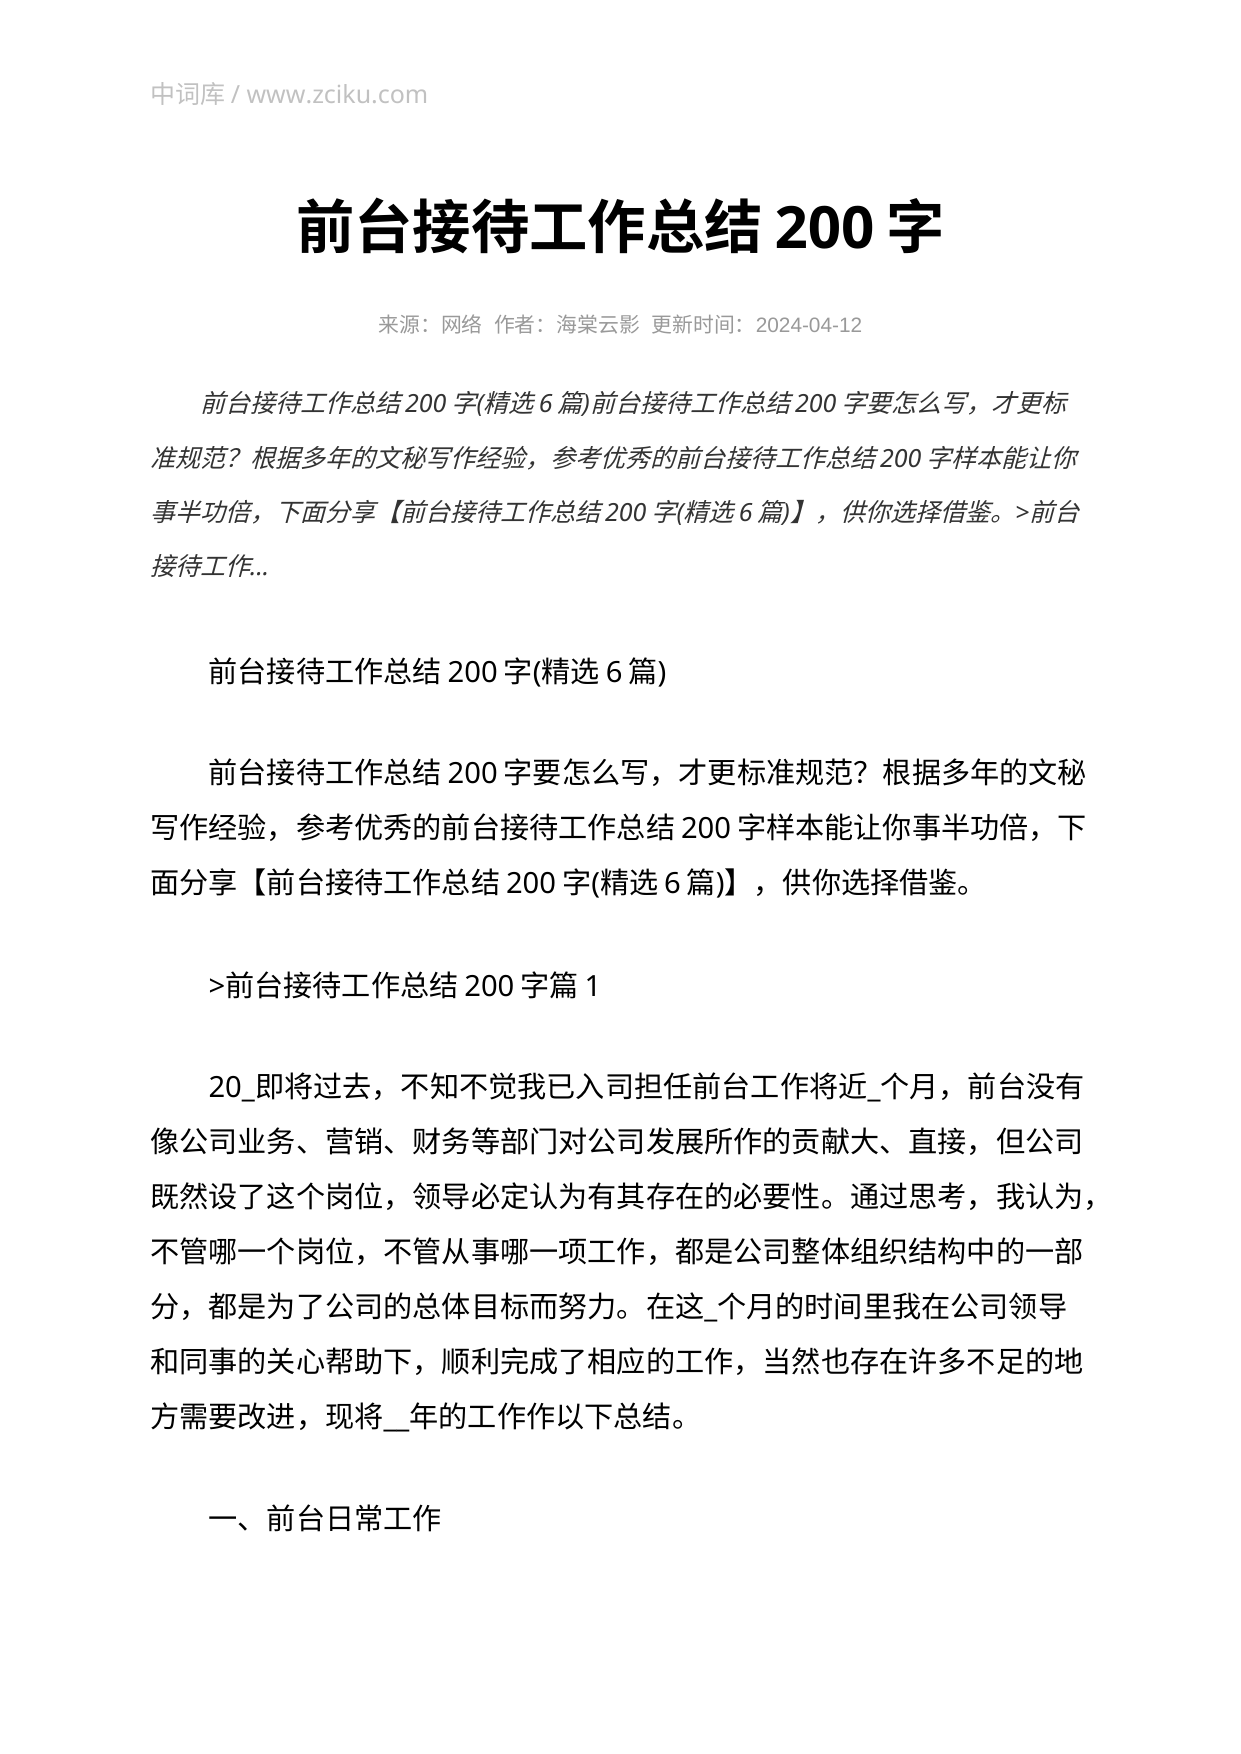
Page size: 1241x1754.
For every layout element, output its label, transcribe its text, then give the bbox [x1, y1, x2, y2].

text 来源：网络 作者：海棠云影 更新时间：2024-04-12 [150, 313, 1090, 337]
text >前台接待工作总结200字篇1 [150, 962, 1090, 1004]
text 前台接待工作总结200字要怎么写，才更标准规范？根据多年的文秘写作经验，参考优秀的前台接待工作总结200字样本能让你事半功倍，下面分享【前台接待工作总结200字(精选6篇)】，供你选择借鉴。 [150, 750, 1090, 902]
text 20_即将过去，不知不觉我已入司担任前台工作将近_个月，前台没有像公司业务、营销、财务等部门对公司发展所作的贡献大、直接，但公司既然设了这个岗位，领导必定认为有其存在的必要性。通过思考，我认为，不管哪一个岗位，不管从事哪一项工作，都是公司整体组织结构中的一部分，都是为了公司的总体目标而努力。在这_个月的时间里我在公司领导和同事的关心帮助下，顺利完成了相应的工作，当然也存在许多不足的地方需要改进，现将__年的工作作以下总结。 [150, 1064, 1090, 1436]
text 前台接待工作总结200字(精选6篇)前台接待工作总结200字要怎么写，才更标准规范？根据多年的文秘写作经验，参考优秀的前台接待工作总结200字样本能让你事半功倍，下面分享【前台接待工作总结200字(精选6篇)】，供你选择借鉴。>前台接待工作... [150, 384, 1090, 583]
text 一、前台日常工作 [150, 1496, 1090, 1538]
subtitle 前台接待工作总结200字 [150, 181, 1090, 266]
text 前台接待工作总结200字(精选6篇) [150, 648, 1090, 691]
